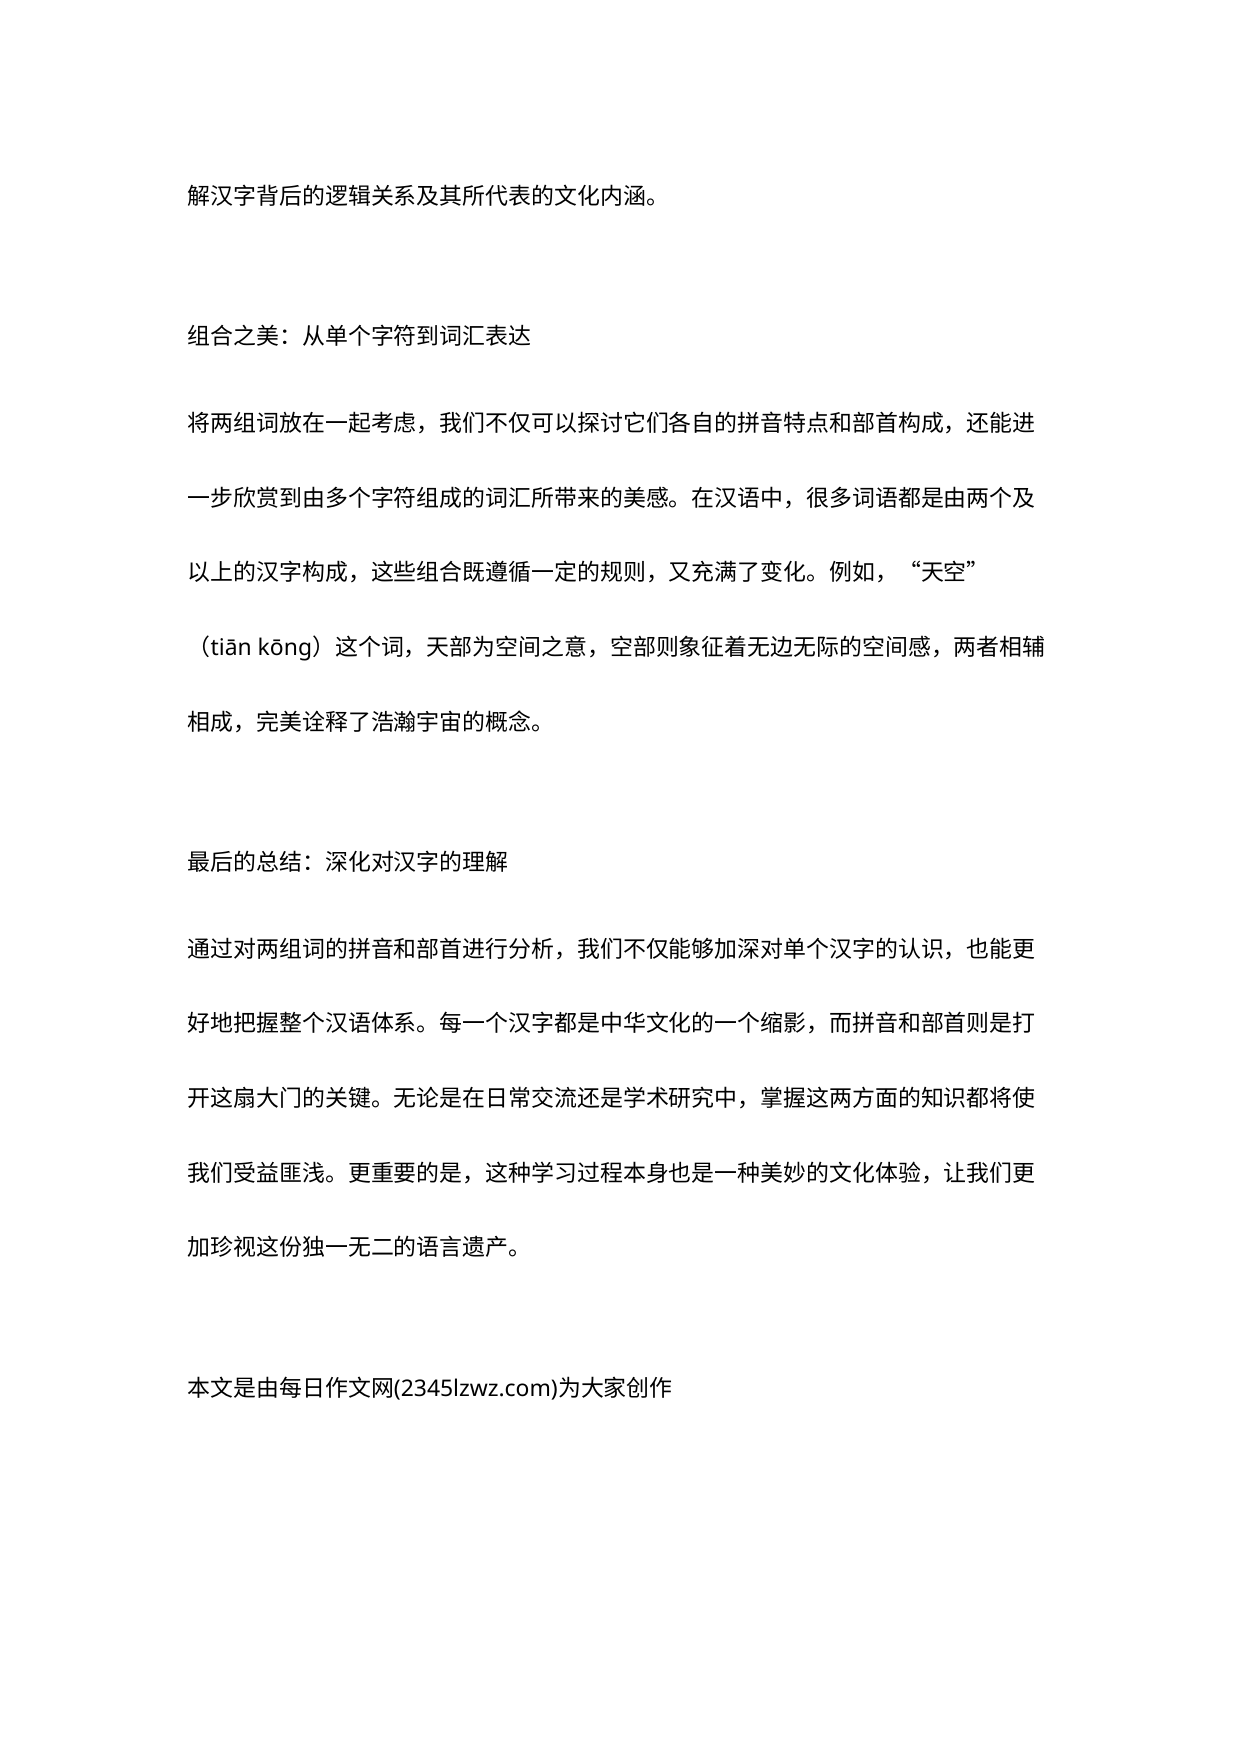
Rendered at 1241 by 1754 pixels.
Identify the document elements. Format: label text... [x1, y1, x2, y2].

text 组合之美：从单个字符到词汇表达 [187, 302, 1053, 367]
text 通过对两组词的拼音和部首进行分析，我们不仅能够加深对单个汉字的认识，也能更好地把握整个汉语体系。每一个汉字都是中华文化的一个缩影，而拼音和部首则是打开这扇大门的关键。无论是在日常交流还是学术研究中，掌握这两方面的知识都将使我们受益匪浅。更重要的是，这种学习过程本身也是一种美妙的文化体验，让我们更加珍视这份独一无二的语言遗产。 [187, 915, 1053, 1278]
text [187, 162, 1053, 227]
text 本文是由每日作文网(2345lzwz.com)为大家创作 [187, 1354, 1053, 1419]
text 将两组词放在一起考虑，我们不仅可以探讨它们各自的拼音特点和部首构成，还能进一步欣赏到由多个字符组成的词汇所带来的美感。在汉语中，很多词语都是由两个及以上的汉字构成，这些组合既遵循一定的规则，又充满了变化。例如，“天空”（tiān kōng）这个词，天部为空间之意，空部则象征着无边无际的空间感，两者相辅相成，完美诠释了浩瀚宇宙的概念。 [187, 389, 1053, 753]
text 最后的总结：深化对汉字的理解 [187, 828, 1053, 893]
